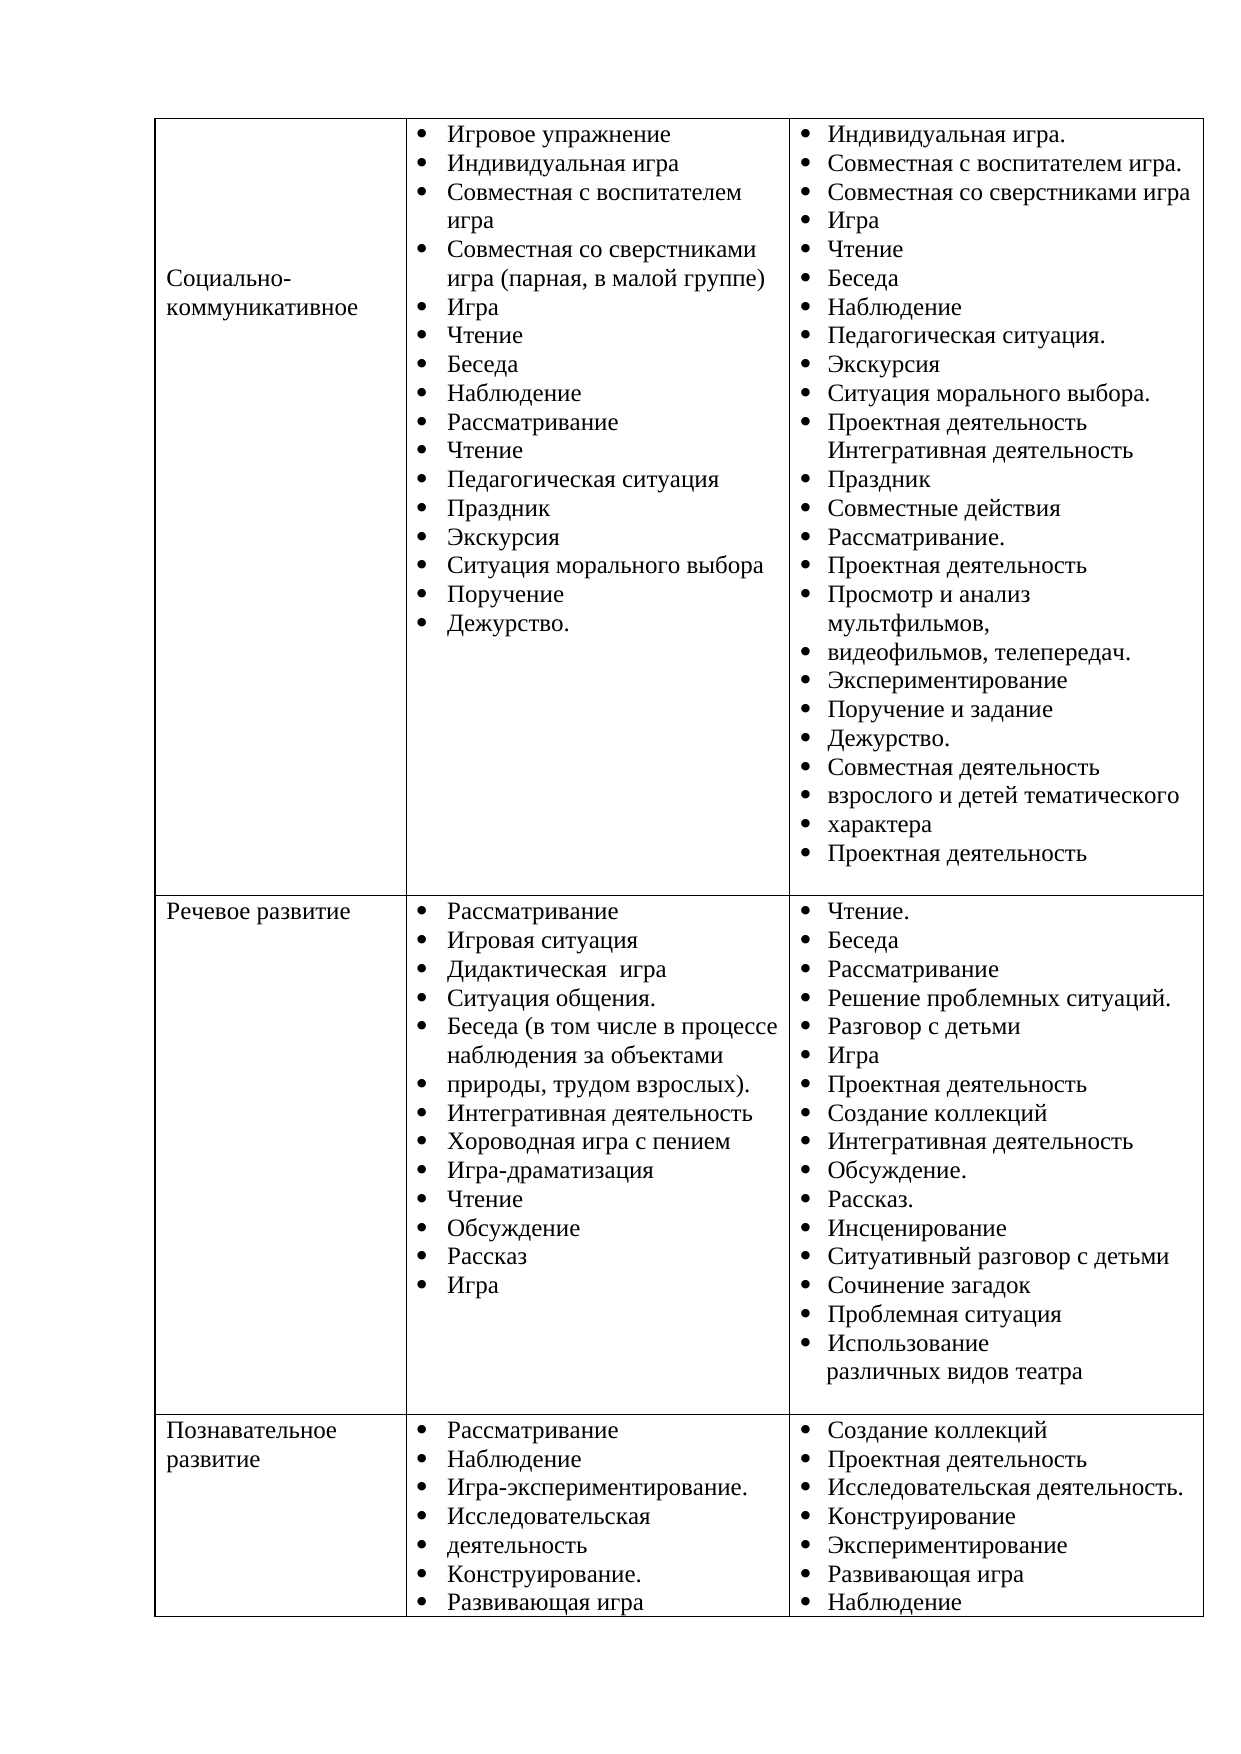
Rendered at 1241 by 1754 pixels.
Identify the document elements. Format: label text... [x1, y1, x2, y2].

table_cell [407, 1415, 789, 1616]
table_cell Индивидуальная игра. Совместная с воспитателем игра. Совместная со сверстниками игра Игра Чтение Беседа Наблюдение Педагогическая ситуация. Экскурсия Ситуация морального выбора. Проектная деятельность Интегративная деятельность Праздник Совместные действия Рассматривание. Проектная деятельность Просмотр и анализ мультфильмов, видеофильмов, телепередач. Экспериментирование Поручение и задание Дежурство. Совместная деятельность взрослого и детей тематического характера Проектная деятельность [790, 119, 1203, 895]
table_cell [790, 1415, 1203, 1616]
table_cell Чтение. Беседа Рассматривание Решение проблемных ситуаций. Разговор с детьми Игра Проектная деятельность Создание коллекций Интегративная деятельность Обсуждение. Рассказ. Инсценирование Ситуативный разговор с детьми Сочинение загадок Проблемная ситуация Использование различных видов театра [790, 896, 1203, 1414]
table_cell Игровое упражнение Индивидуальная игра Совместная с воспитателем игра Совместная со сверстниками игра (парная, в малой группе) Игра Чтение Беседа Наблюдение Рассматривание Чтение Педагогическая ситуация Праздник Экскурсия Ситуация морального выбора Поручение Дежурство. [407, 119, 789, 895]
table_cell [156, 1415, 406, 1616]
table_cell Социально-коммуникативное [156, 119, 406, 895]
table_cell Речевое развитие [156, 896, 406, 1414]
table_cell Рассматривание Игровая ситуация Дидактическая игра Ситуация общения. Беседа (в том числе в процессе наблюдения за объектами природы, трудом взрослых). Интегративная деятельность Хороводная игра с пением Игра-драматизация Чтение Обсуждение Рассказ Игра [407, 896, 789, 1414]
